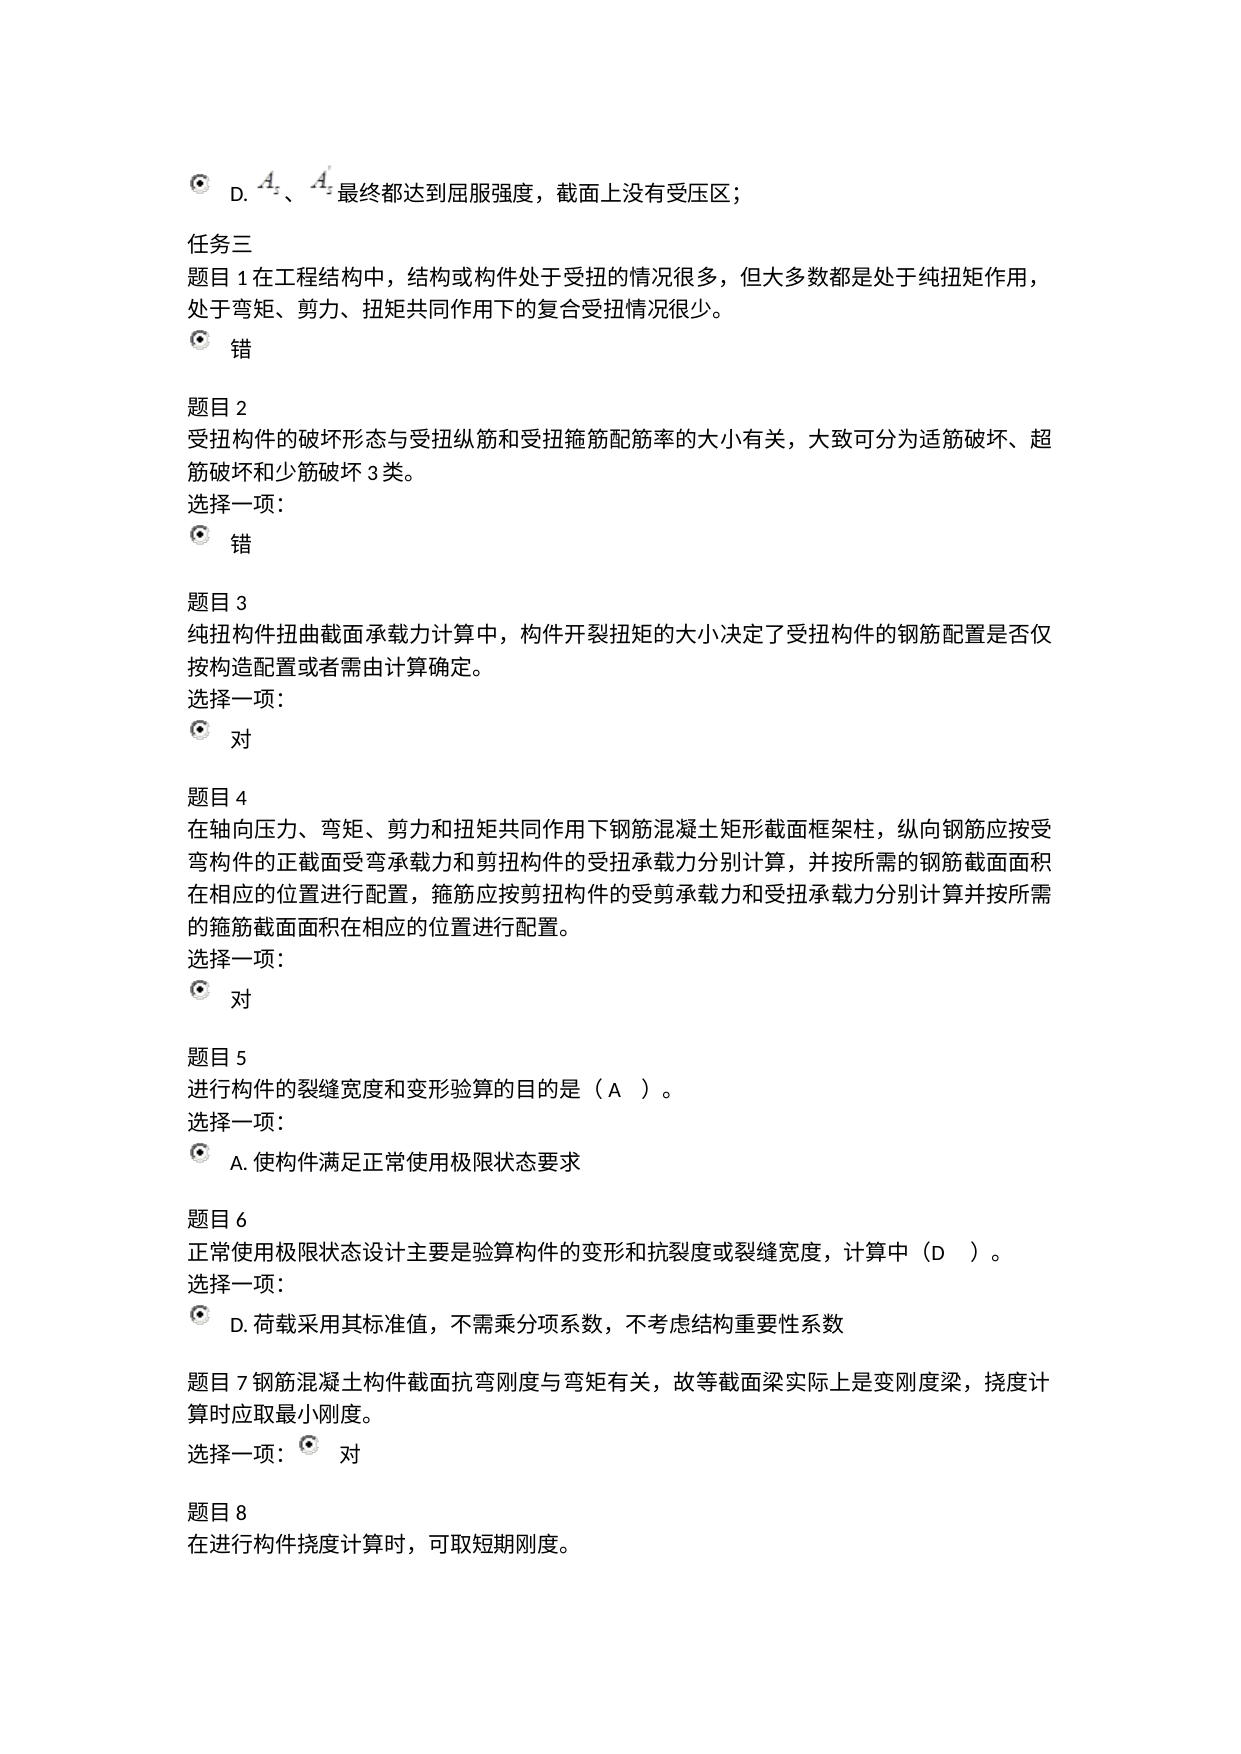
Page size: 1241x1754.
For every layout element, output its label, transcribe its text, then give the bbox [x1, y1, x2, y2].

text 题目4 [187, 779, 1053, 812]
picture [306, 162, 338, 201]
text 任务三 [187, 227, 1053, 259]
text 选择一项：对 [187, 1429, 1053, 1494]
text 选择一项： [187, 682, 1053, 714]
text 进行构件的裂缝宽度和变形验算的目的是（ A ）。 [187, 1072, 1053, 1104]
text 选择一项： [187, 487, 1053, 519]
text 题目2 [187, 389, 1053, 422]
text 选择一项： [187, 1267, 1053, 1299]
picture [253, 163, 285, 201]
text 错 [187, 324, 1053, 389]
text 对 [187, 714, 1053, 779]
text 在进行构件挠度计算时，可取短期刚度。 [187, 1527, 1053, 1559]
text 题目5 [187, 1039, 1053, 1072]
text A. 使构件满足正常使用极限状态要求 [187, 1137, 1053, 1202]
text 题目8 [187, 1494, 1053, 1527]
text 错 [187, 519, 1053, 584]
text 选择一项： [187, 1104, 1053, 1137]
text 题目7钢筋混凝土构件截面抗弯刚度与弯矩有关，故等截面梁实际上是变刚度梁，挠度计算时应取最小刚度。 [187, 1364, 1053, 1429]
text 受扭构件的破坏形态与受扭纵筋和受扭箍筋配筋率的大小有关，大致可分为适筋破坏、超筋破坏和少筋破坏3类。 [187, 422, 1053, 487]
text 题目6 [187, 1202, 1053, 1234]
text 对 [187, 974, 1053, 1039]
text 纯扭构件扭曲截面承载力计算中，构件开裂扭矩的大小决定了受扭构件的钢筋配置是否仅按构造配置或者需由计算确定。 [187, 617, 1053, 682]
text 在轴向压力、弯矩、剪力和扭矩共同作用下钢筋混凝土矩形截面框架柱，纵向钢筋应按受弯构件的正截面受弯承载力和剪扭构件的受扭承载力分别计算，并按所需的钢筋截面面积在相应的位置进行配置，箍筋应按剪扭构件的受剪承载力和受扭承载力分别计算并按所需的箍筋截面面积在相应的位置进行配置。 [187, 812, 1053, 942]
text D. 、最终都达到屈服强度，截面上没有受压区； [187, 162, 1053, 227]
text 选择一项： [187, 942, 1053, 974]
text 正常使用极限状态设计主要是验算构件的变形和抗裂度或裂缝宽度，计算中（D ）。 [187, 1234, 1053, 1267]
text 题目3 [187, 584, 1053, 617]
text D. 荷载采用其标准值，不需乘分项系数，不考虑结构重要性系数 [187, 1299, 1053, 1364]
text 题目1在工程结构中，结构或构件处于受扭的情况很多，但大多数都是处于纯扭矩作用，处于弯矩、剪力、扭矩共同作用下的复合受扭情况很少。 [187, 259, 1053, 324]
